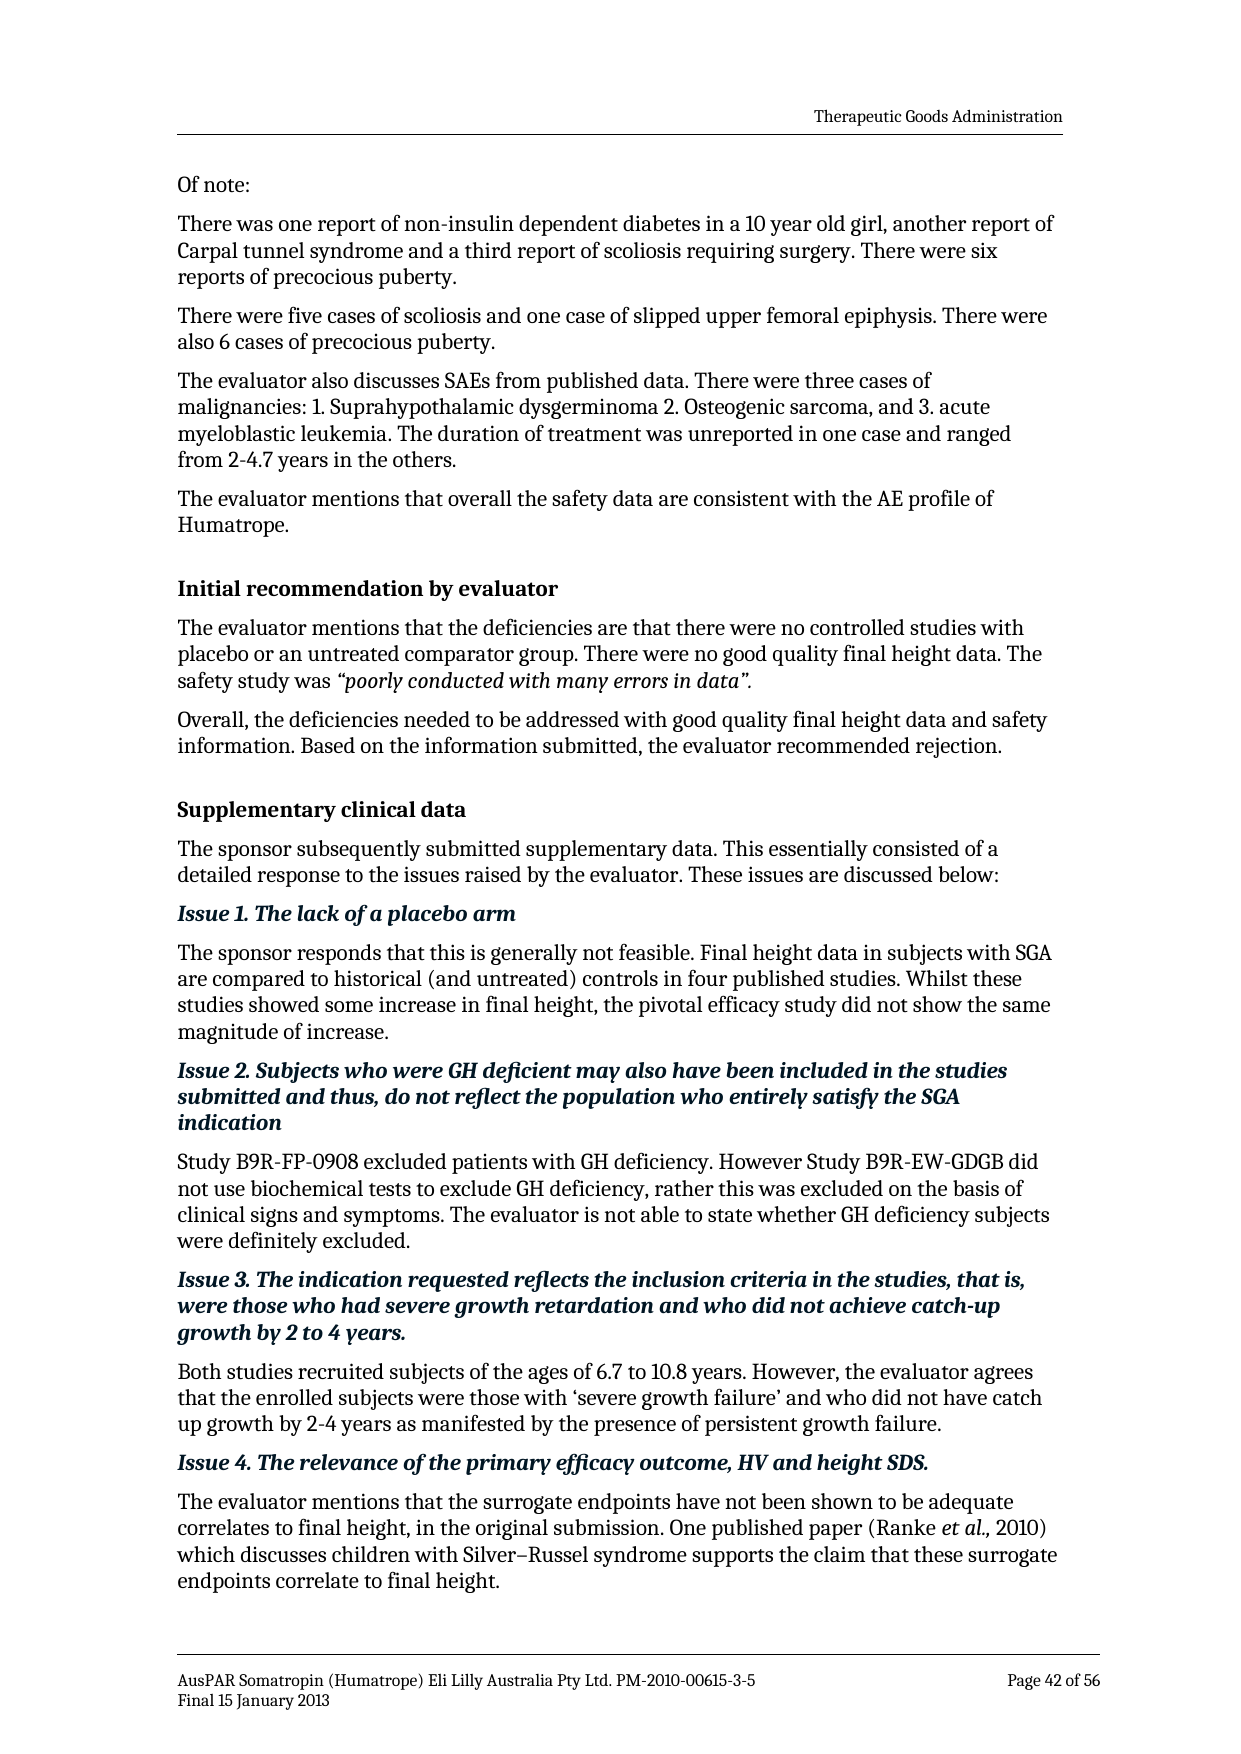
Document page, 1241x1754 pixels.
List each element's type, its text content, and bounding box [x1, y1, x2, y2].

text Overall, the deficiencies needed to be addressed with good quality final height data and safety information. Based on the information submitted, the evaluator recommended rejection. [177, 706, 1063, 759]
text The evaluator mentions that overall the safety data are consistent with the AE profile of Humatrope. [177, 486, 1063, 538]
text There was one report of non-insulin dependent diabetes in a 10 year old girl, another report of Carpal tunnel syndrome and a third report of scoliosis requiring surgery. There were six reports of precocious puberty. [177, 211, 1063, 290]
text Both studies recruited subjects of the ages of 6.7 to 10.8 years. However, the evaluator agrees that the enrolled subjects were those with ‘severe growth failure’ and who did not have catch up growth by 2-4 years as manifested by the presence of persistent growth failure. [177, 1358, 1063, 1437]
subtitle Initial recommendation by evaluator [177, 576, 1063, 602]
subtitle Issue 4. The relevance of the primary efficacy outcome, HV and height SDS. [177, 1450, 1063, 1476]
text The evaluator also discusses SAEs from published data. There were three cases of malignancies: 1. Suprahypothalamic dysgerminoma 2. Osteogenic sarcoma, and 3. acute myeloblastic leukemia. The duration of treatment was unreported in one case and ranged from 2-4.7 years in the others. [177, 368, 1063, 473]
text There were five cases of scoliosis and one case of slipped upper femoral epiphysis. There were also 6 cases of precocious puberty. [177, 303, 1063, 355]
subtitle Issue 1. The lack of a placebo arm [177, 901, 1063, 927]
text The sponsor subsequently submitted supplementary data. This essentially consisted of a detailed response to the issues raised by the evaluator. These issues are discussed below: [177, 835, 1063, 888]
subtitle Supplementary clinical data [177, 797, 1063, 823]
text Of note: [177, 172, 1063, 198]
subtitle Issue 2. Subjects who were GH deficient may also have been included in the studies submitted and thus, do not reflect the population who entirely satisfy the SGA indication [177, 1057, 1063, 1136]
text Study B9R-FP-0908 excluded patients with GH deficiency. However Study B9R-EW-GDGB did not use biochemical tests to exclude GH deficiency, rather this was excluded on the basis of clinical signs and symptoms. The evaluator is not able to state whether GH deficiency subjects were definitely excluded. [177, 1149, 1063, 1254]
text The sponsor responds that this is generally not feasible. Final height data in subjects with SGA are compared to historical (and untreated) controls in four published studies. Whilst these studies showed some increase in final height, the pivotal efficacy study did not show the same magnitude of increase. [177, 939, 1063, 1045]
text The evaluator mentions that the surrogate endpoints have not been shown to be adequate correlates to final height, in the original submission. One published paper (Ranke et al., 2010) which discusses children with Silver–Russel syndrome supports the claim that these surrogate endpoints correlate to final height. [177, 1489, 1063, 1594]
text The evaluator mentions that the deficiencies are that there were no controlled studies with placebo or an untreated comparator group. There were no good quality final height data. The safety study was “poorly conducted with many errors in data”. [177, 615, 1063, 694]
subtitle Issue 3. The indication requested reflects the inclusion criteria in the studies, that is, were those who had severe growth retardation and who did not achieve catch-up growth by 2 to 4 years. [177, 1267, 1063, 1346]
